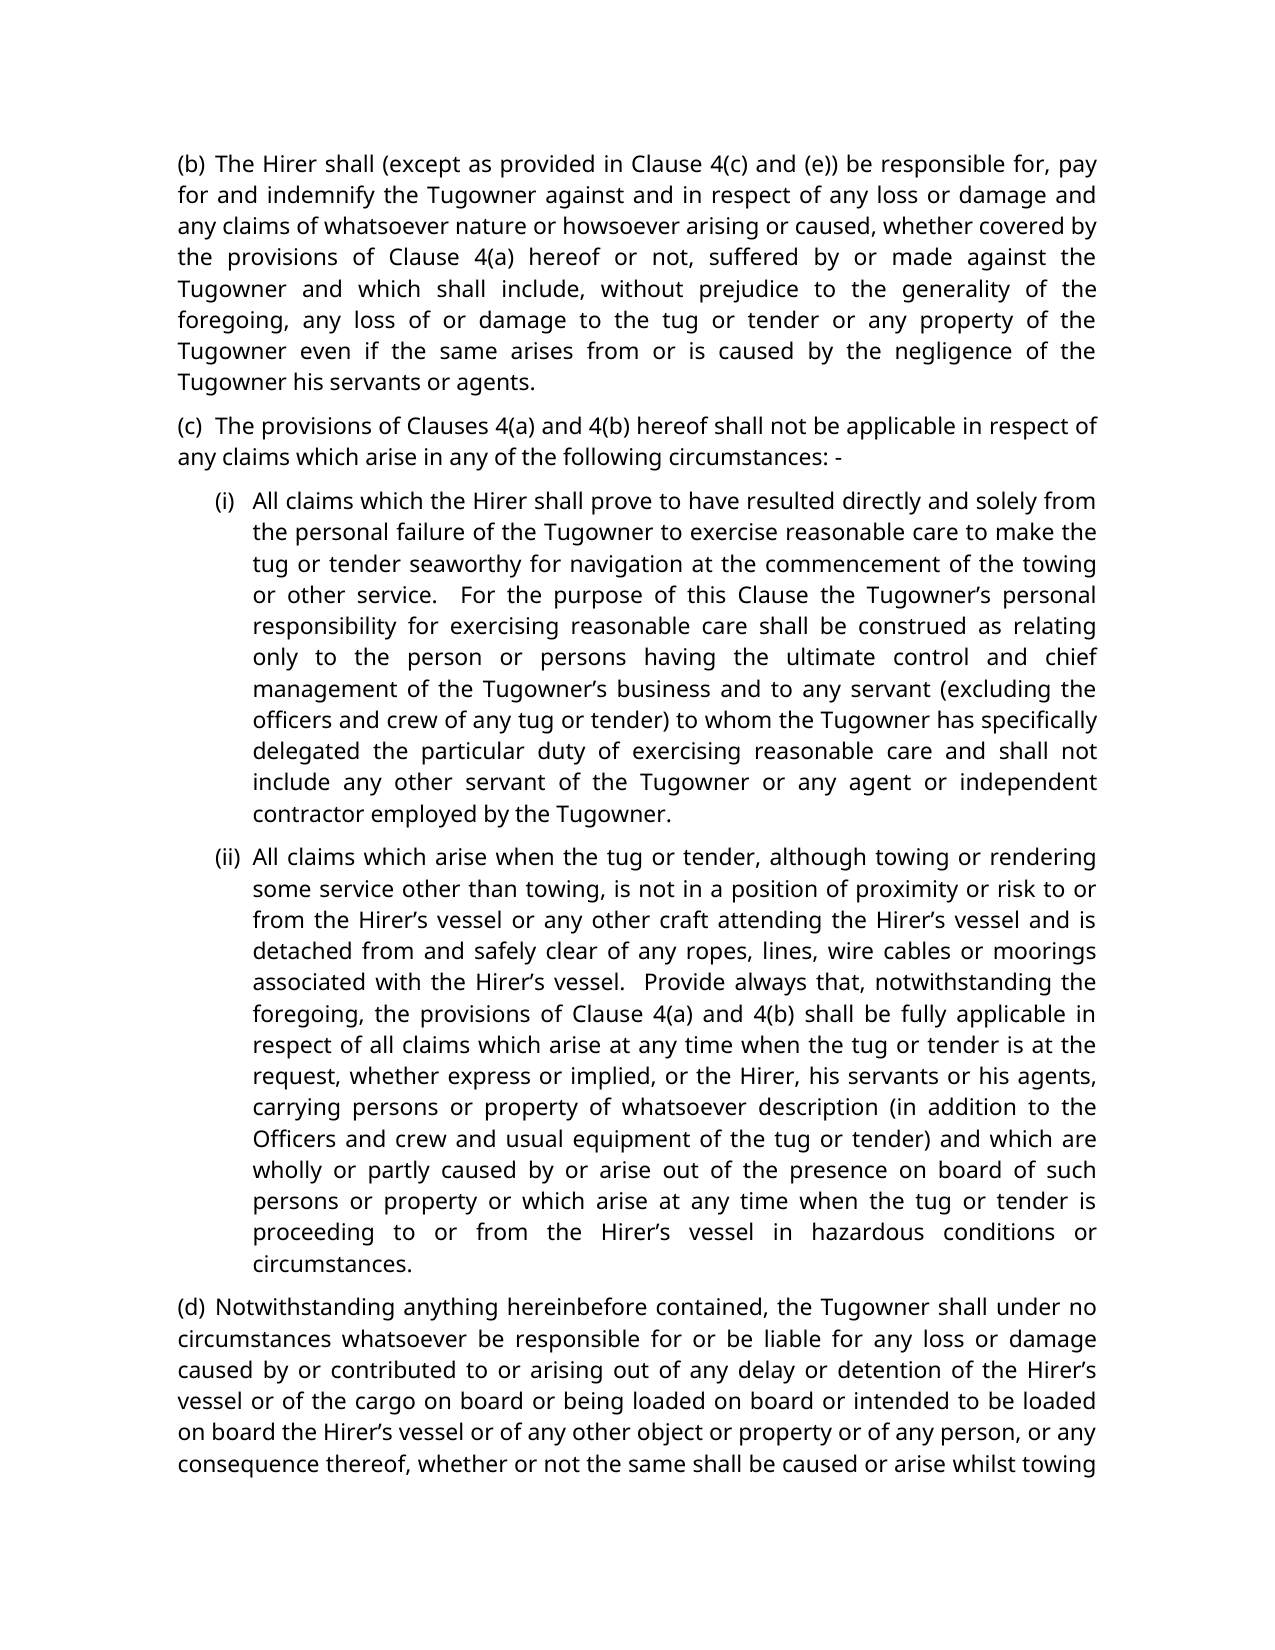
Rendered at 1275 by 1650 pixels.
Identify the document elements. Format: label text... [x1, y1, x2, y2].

text (c) The provisions of Clauses 4(a) and 4(b) hereof shall not be applicable in respect of any claims which arise in any of the following circumstances: - [177, 410, 1098, 473]
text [177, 1291, 1098, 1479]
text (ii) All claims which arise when the tug or tender, although towing or rendering some service other than towing, is not in a position of proximity or risk to or from the Hirer’s vessel or any other craft attending the Hirer’s vessel and is detached from and safely clear of any ropes, lines, wire cables or moorings associated with the Hirer’s vessel. Provide always that, notwithstanding the foregoing, the provisions of Clause 4(a) and 4(b) shall be fully applicable in respect of all claims which arise at any time when the tug or tender is at the request, whether express or implied, or the Hirer, his servants or his agents, carrying persons or property of whatsoever description (in addition to the Officers and crew and usual equipment of the tug or tender) and which are wholly or partly caused by or arise out of the presence on board of such persons or property or which arise at any time when the tug or tender is proceeding to or from the Hirer’s vessel in hazardous conditions or circumstances. [215, 841, 1098, 1279]
text (i) All claims which the Hirer shall prove to have resulted directly and solely from the personal failure of the Tugowner to exercise reasonable care to make the tug or tender seaworthy for navigation at the commencement of the towing or other service. For the purpose of this Clause the Tugowner’s personal responsibility for exercising reasonable care shall be construed as relating only to the person or persons having the ultimate control and chief management of the Tugowner’s business and to any servant (excluding the officers and crew of any tug or tender) to whom the Tugowner has specifically delegated the particular duty of exercising reasonable care and shall not include any other servant of the Tugowner or any agent or independent contractor employed by the Tugowner. [215, 485, 1098, 829]
text (b) The Hirer shall (except as provided in Clause 4(c) and (e)) be responsible for, pay for and indemnify the Tugowner against and in respect of any loss or damage and any claims of whatsoever nature or howsoever arising or caused, whether covered by the provisions of Clause 4(a) hereof or not, suffered by or made against the Tugowner and which shall include, without prejudice to the generality of the foregoing, any loss of or damage to the tug or tender or any property of the Tugowner even if the same arises from or is caused by the negligence of the Tugowner his servants or agents. [177, 148, 1098, 398]
